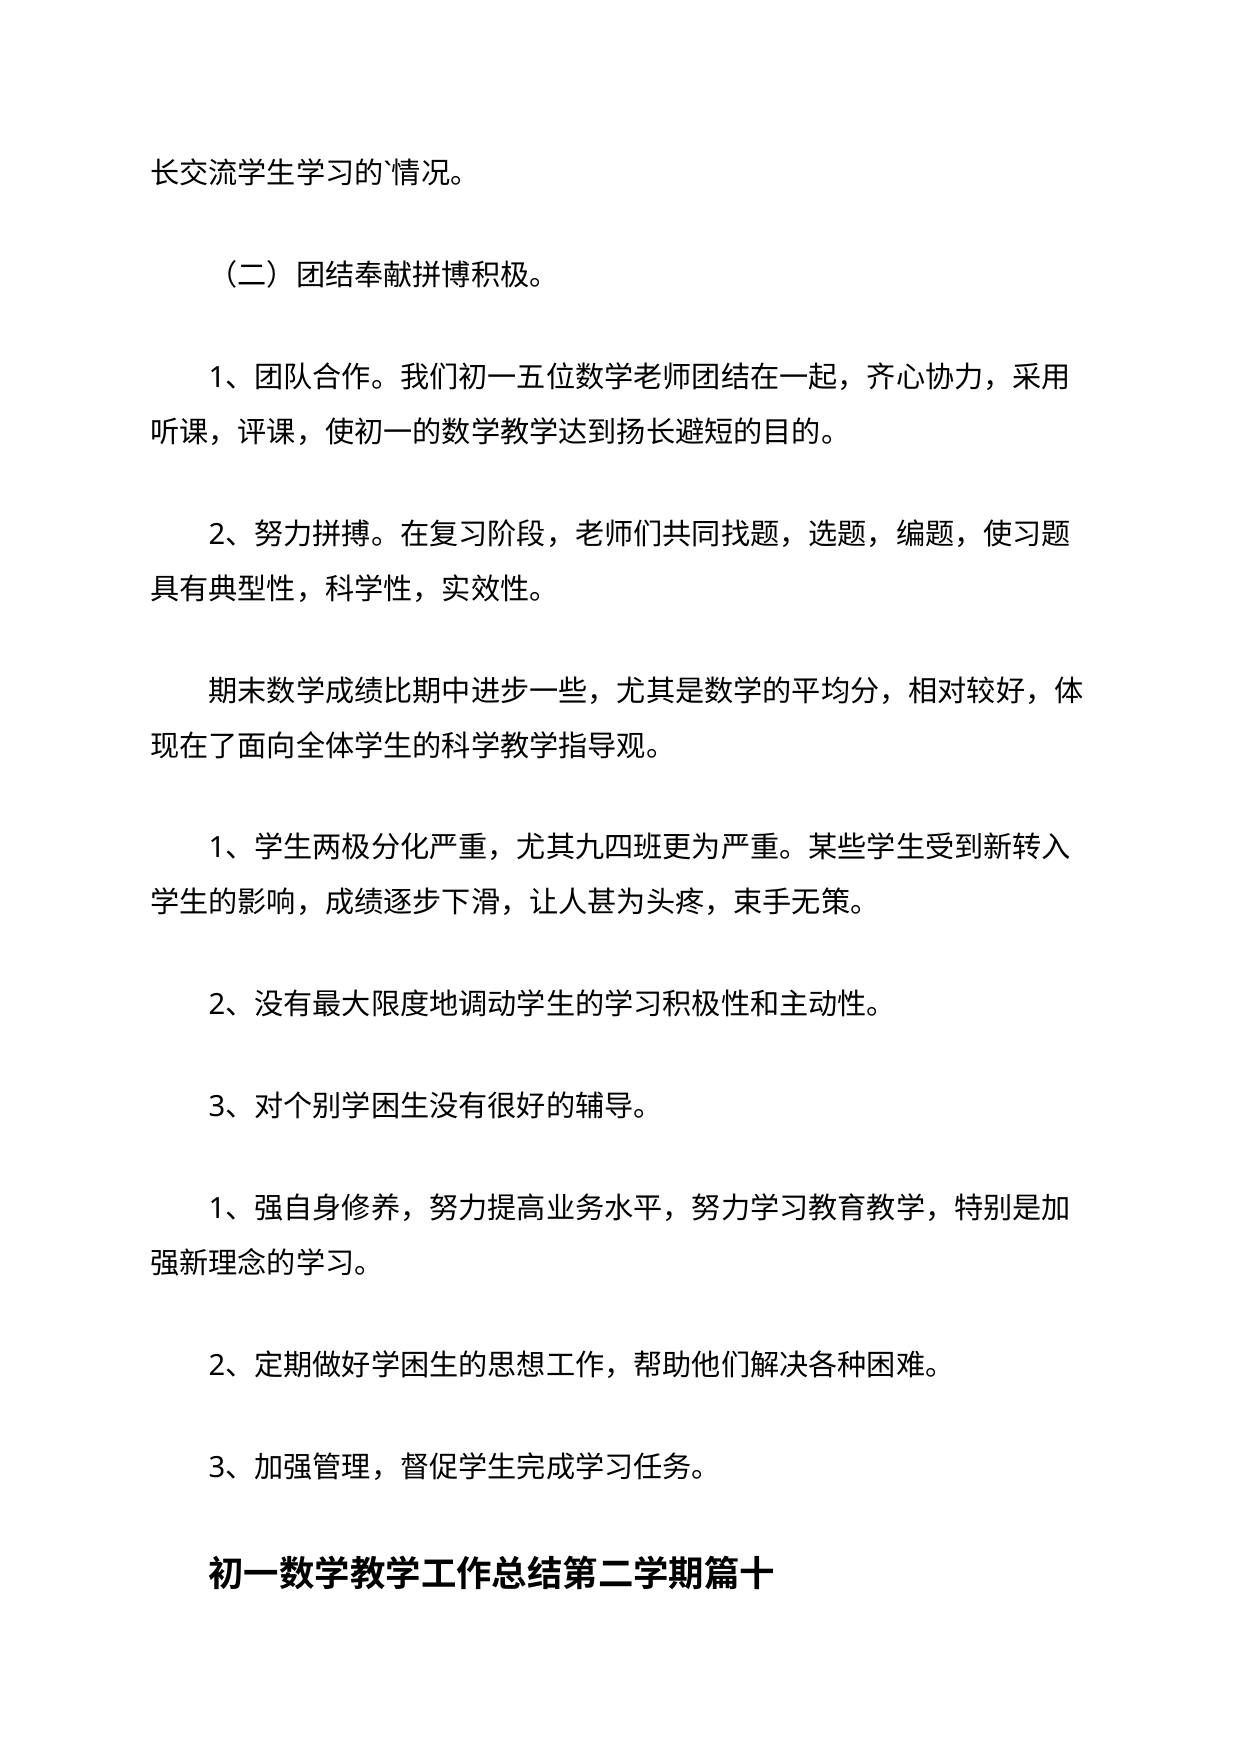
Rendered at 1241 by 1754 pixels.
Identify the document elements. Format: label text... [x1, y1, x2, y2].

text 1、学生两极分化严重，尤其九四班更为严重。某些学生受到新转入学生的影响，成绩逐步下滑，让人甚为头疼，束手无策。 [150, 824, 1090, 921]
text 1、强自身修养，努力提高业务水平，努力学习教育教学，特别是加强新理念的学习。 [150, 1185, 1090, 1282]
text 2、努力拼搏。在复习阶段，老师们共同找题，选题，编题，使习题具有典型性，科学性，实效性。 [150, 511, 1090, 608]
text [150, 150, 1090, 192]
text 1、团队合作。我们初一五位数学老师团结在一起，齐心协力，采用听课，评课，使初一的数学教学达到扬长避短的目的。 [150, 354, 1090, 451]
text （二）团结奉献拼博积极。 [150, 252, 1090, 294]
text 2、没有最大限度地调动学生的学习积极性和主动性。 [150, 981, 1090, 1023]
text 初一数学教学工作总结第二学期篇十 [150, 1545, 1090, 1597]
text 3、加强管理，督促学生完成学习任务。 [150, 1443, 1090, 1486]
text 2、定期做好学困生的思想工作，帮助他们解决各种困难。 [150, 1341, 1090, 1384]
text 期末数学成绩比期中进步一些，尤其是数学的平均分，相对较好，体现在了面向全体学生的科学教学指导观。 [150, 667, 1090, 764]
text 3、对个别学困生没有很好的辅导。 [150, 1083, 1090, 1125]
